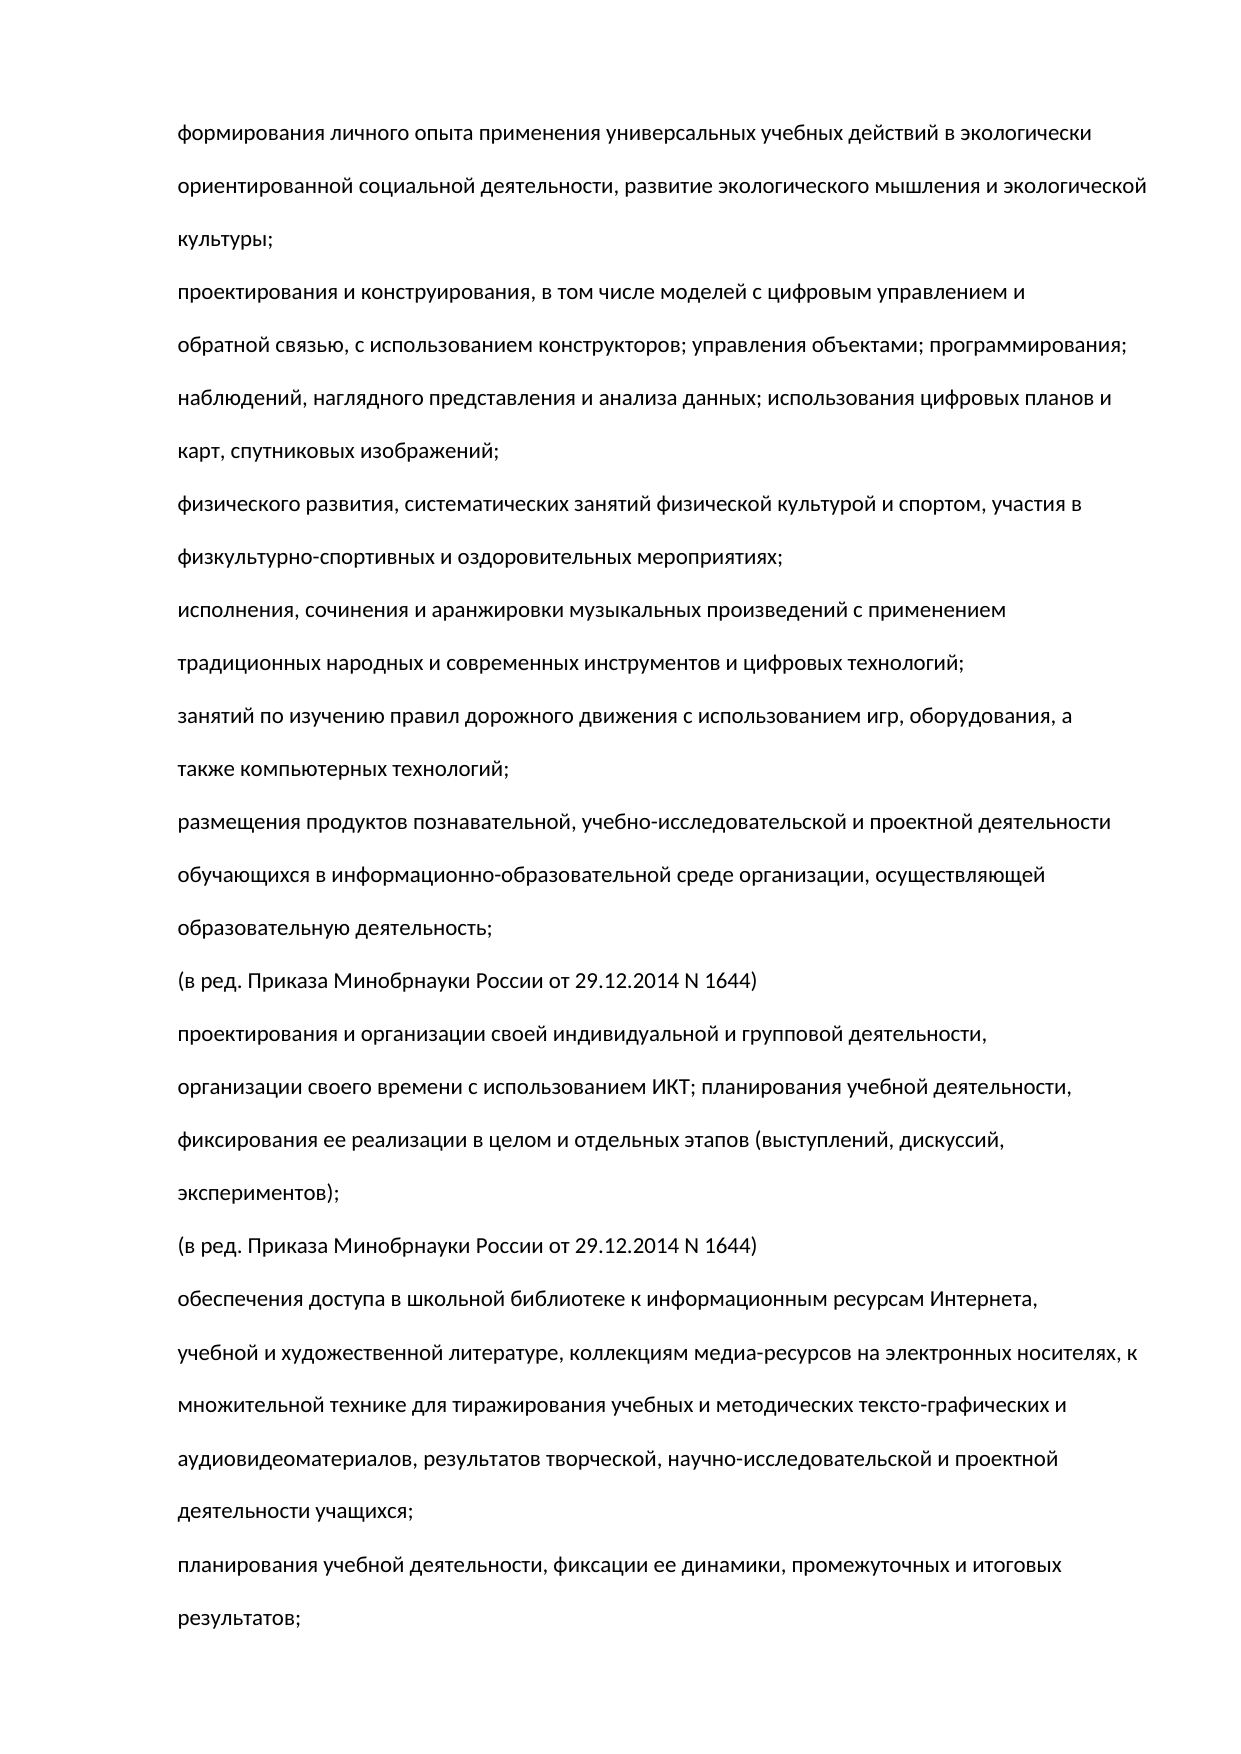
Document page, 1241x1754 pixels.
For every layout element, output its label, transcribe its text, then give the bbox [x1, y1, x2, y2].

text результатов; [177, 1603, 1152, 1631]
text физического развития, систематических занятий физической культурой и спортом, участия в [177, 489, 1152, 517]
text проектирования и организации своей индивидуальной и групповой деятельности, [177, 1019, 1152, 1047]
text традиционных народных и современных инструментов и цифровых технологий; [177, 648, 1152, 676]
text физкультурно-спортивных и оздоровительных мероприятиях; [177, 542, 1152, 570]
text аудиовидеоматериалов, результатов творческой, научно-исследовательской и проектной [177, 1444, 1152, 1472]
text учебной и художественной литературе, коллекциям медиа-ресурсов на электронных носителях, к [177, 1338, 1152, 1366]
text фиксирования ее реализации в целом и отдельных этапов (выступлений, дискуссий, [177, 1126, 1152, 1153]
text проектирования и конструирования, в том числе моделей с цифровым управлением и [177, 277, 1152, 305]
text обратной связью, с использованием конструкторов; управления объектами; программирования; [177, 330, 1152, 358]
text наблюдений, наглядного представления и анализа данных; использования цифровых планов и [177, 383, 1152, 411]
text карт, спутниковых изображений; [177, 436, 1152, 464]
text экспериментов); [177, 1178, 1152, 1207]
text формирования личного опыта применения универсальных учебных действий в экологически [177, 118, 1152, 146]
text занятий по изучению правил дорожного движения с использованием игр, оборудования, а [177, 701, 1152, 729]
text организации своего времени с использованием ИКТ; планирования учебной деятельности, [177, 1072, 1152, 1101]
text деятельности учащихся; [177, 1497, 1152, 1525]
text ориентированной социальной деятельности, развитие экологического мышления и экологической [177, 171, 1152, 199]
text планирования учебной деятельности, фиксации ее динамики, промежуточных и итоговых [177, 1550, 1152, 1578]
text обучающихся в информационно-образовательной среде организации, осуществляющей [177, 860, 1152, 888]
text культуры; [177, 224, 1152, 252]
text также компьютерных технологий; [177, 754, 1152, 782]
text (в ред. Приказа Минобрнауки России от 29.12.2014 N 1644) [177, 966, 1152, 994]
text обеспечения доступа в школьной библиотеке к информационным ресурсам Интернета, [177, 1284, 1152, 1313]
text размещения продуктов познавательной, учебно-исследовательской и проектной деятельности [177, 807, 1152, 835]
text (в ред. Приказа Минобрнауки России от 29.12.2014 N 1644) [177, 1232, 1152, 1259]
text множительной технике для тиражирования учебных и методических тексто-графических и [177, 1391, 1152, 1419]
text исполнения, сочинения и аранжировки музыкальных произведений с применением [177, 595, 1152, 623]
text образовательную деятельность; [177, 913, 1152, 941]
